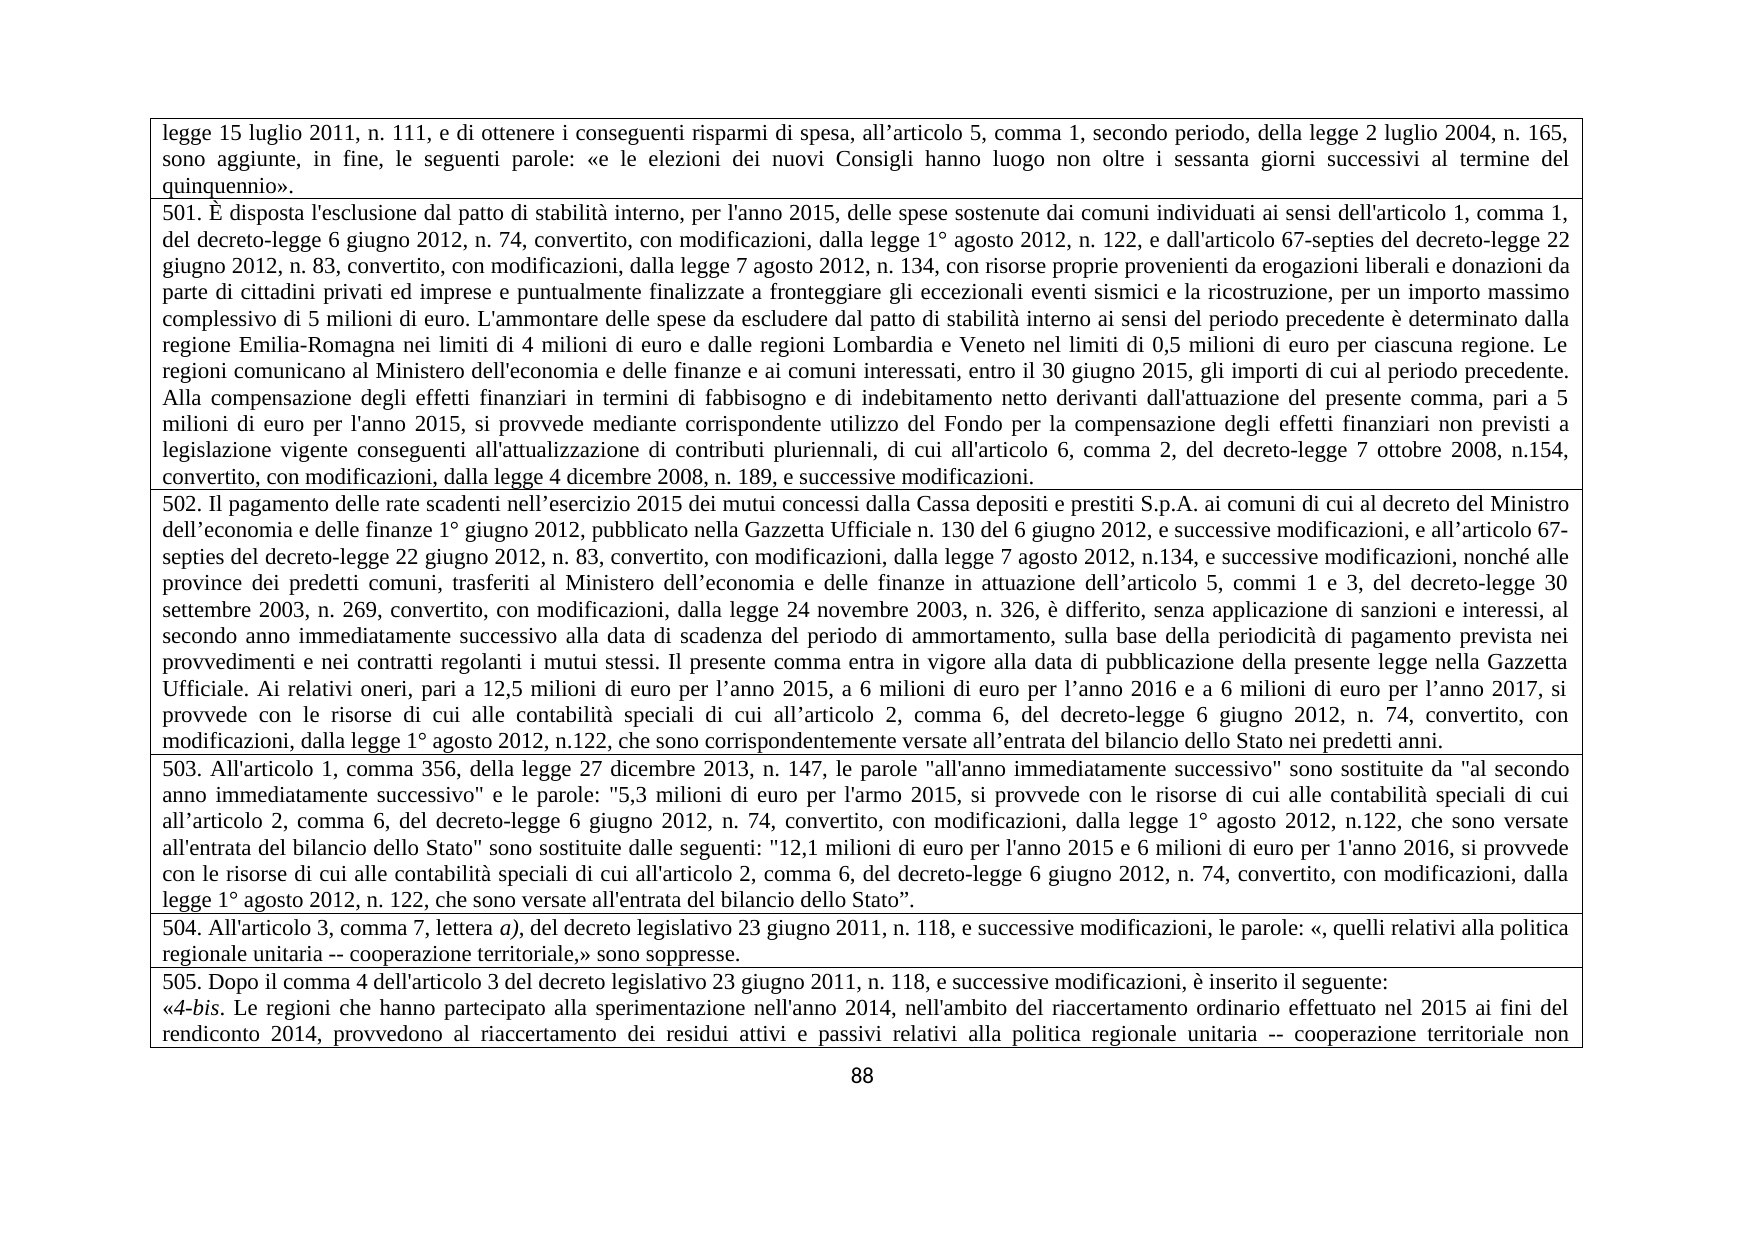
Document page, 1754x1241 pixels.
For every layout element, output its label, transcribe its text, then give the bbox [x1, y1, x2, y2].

table_cell 501. È disposta l'esclusione dal patto di stabilità interno, per l'anno 2015, delle spese sostenute dai comuni individuati ai sensi dell'articolo 1, comma 1, del decreto-legge 6 giugno 2012, n. 74, convertito, con modificazioni, dalla legge 1° agosto 2012, n. 122, e dall'articolo 67-septies del decreto-legge 22 giugno 2012, n. 83, convertito, con modificazioni, dalla legge 7 agosto 2012, n. 134, con risorse proprie provenienti da erogazioni liberali e donazioni da parte di cittadini privati ed imprese e puntualmente finalizzate a fronteggiare gli eccezionali eventi sismici e la ricostruzione, per un importo massimo complessivo di 5 milioni di euro. L'ammontare delle spese da escludere dal patto di stabilità interno ai sensi del periodo precedente è determinato dalla regione Emilia-Romagna nei limiti di 4 milioni di euro e dalle regioni Lombardia e Veneto nel limiti di 0,5 milioni di euro per ciascuna regione. Le regioni comunicano al Ministero dell'economia e delle finanze e ai comuni interessati, entro il 30 giugno 2015, gli importi di cui al periodo precedente. Alla compensazione degli effetti finanziari in termini di fabbisogno e di indebitamento netto derivanti dall'attuazione del presente comma, pari a 5 milioni di euro per l'anno 2015, si provvede mediante corrispondente utilizzo del Fondo per la compensazione degli effetti finanziari non previsti a legislazione vigente conseguenti all'attualizzazione di contributi pluriennali, di cui all'articolo 6, comma 2, del decreto-legge 7 ottobre 2008, n.154, convertito, con modificazioni, dalla legge 4 dicembre 2008, n. 189, e successive modificazioni. [151, 199, 1582, 489]
table_cell 504. All'articolo 3, comma 7, lettera a), del decreto legislativo 23 giugno 2011, n. 118, e successive modificazioni, le parole: «, quelli relativi alla politica regionale unitaria -- cooperazione territoriale,» sono soppresse. [151, 914, 1582, 967]
table_cell 503. All'articolo 1, comma 356, della legge 27 dicembre 2013, n. 147, le parole "all'anno immediatamente successivo" sono sostituite da "al secondo anno immediatamente successivo" e le parole: "5,3 milioni di euro per l'armo 2015, si provvede con le risorse di cui alle contabilità speciali di cui all’articolo 2, comma 6, del decreto-legge 6 giugno 2012, n. 74, convertito, con modificazioni, dalla legge 1° agosto 2012, n.122, che sono versate all'entrata del bilancio dello Stato" sono sostituite dalle seguenti: "12,1 milioni di euro per l'anno 2015 e 6 milioni di euro per 1'anno 2016, si provvede con le risorse di cui alle contabilità speciali di cui all'articolo 2, comma 6, del decreto-legge 6 giugno 2012, n. 74, convertito, con modificazioni, dalla legge 1° agosto 2012, n. 122, che sono versate all'entrata del bilancio dello Stato”. [151, 755, 1582, 913]
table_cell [151, 968, 1582, 1047]
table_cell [151, 119, 1582, 198]
table_cell 502. Il pagamento delle rate scadenti nell’esercizio 2015 dei mutui concessi dalla Cassa depositi e prestiti S.p.A. ai comuni di cui al decreto del Ministro dell’economia e delle finanze 1° giugno 2012, pubblicato nella Gazzetta Ufficiale n. 130 del 6 giugno 2012, e successive modificazioni, e all’articolo 67-septies del decreto-legge 22 giugno 2012, n. 83, convertito, con modificazioni, dalla legge 7 agosto 2012, n.134, e successive modificazioni, nonché alle province dei predetti comuni, trasferiti al Ministero dell’economia e delle finanze in attuazione dell’articolo 5, commi 1 e 3, del decreto-legge 30 settembre 2003, n. 269, convertito, con modificazioni, dalla legge 24 novembre 2003, n. 326, è differito, senza applicazione di sanzioni e interessi, al secondo anno immediatamente successivo alla data di scadenza del periodo di ammortamento, sulla base della periodicità di pagamento prevista nei provvedimenti e nei contratti regolanti i mutui stessi. Il presente comma entra in vigore alla data di pubblicazione della presente legge nella Gazzetta Ufficiale. Ai relativi oneri, pari a 12,5 milioni di euro per l’anno 2015, a 6 milioni di euro per l’anno 2016 e a 6 milioni di euro per l’anno 2017, si provvede con le risorse di cui alle contabilità speciali di cui all’articolo 2, comma 6, del decreto-legge 6 giugno 2012, n. 74, convertito, con modificazioni, dalla legge 1° agosto 2012, n.122, che sono corrispondentemente versate all’entrata del bilancio dello Stato nei predetti anni. [151, 490, 1582, 754]
